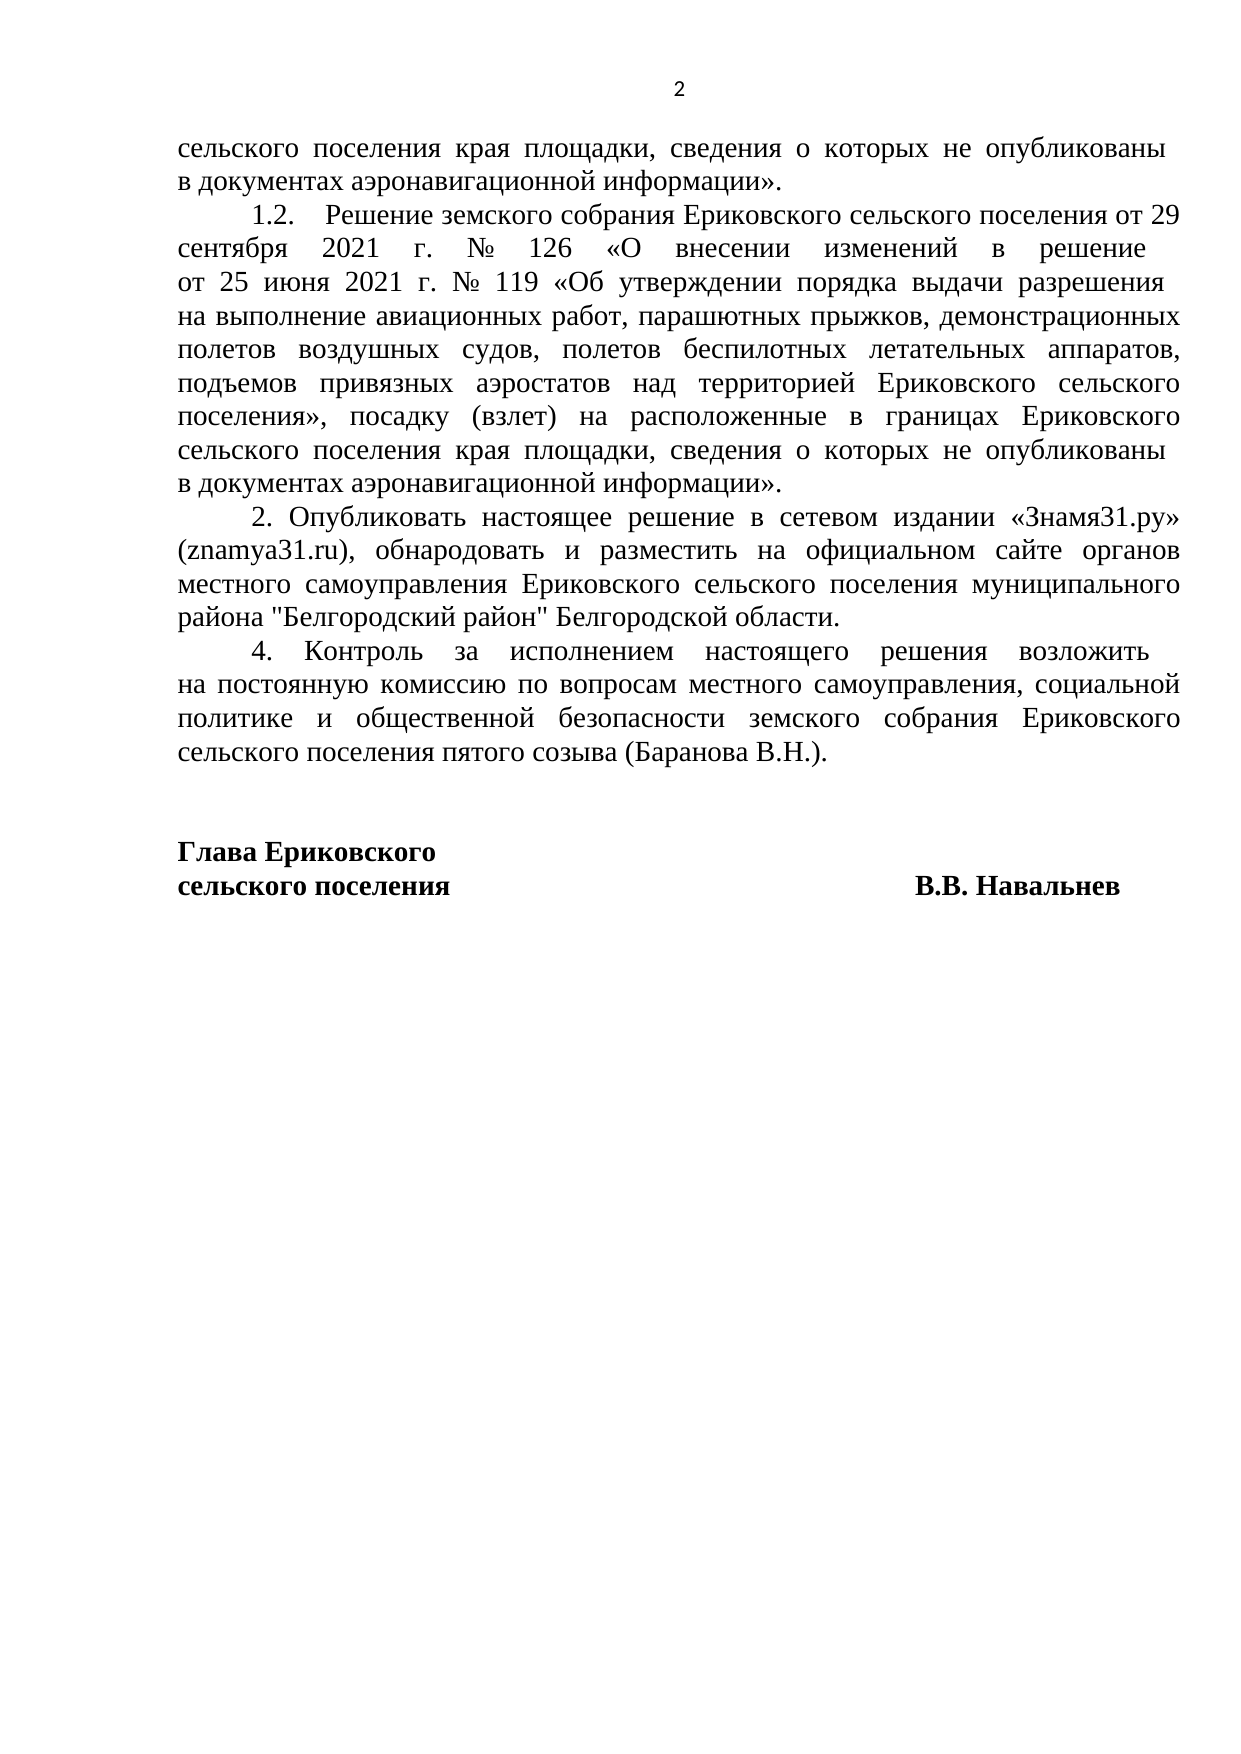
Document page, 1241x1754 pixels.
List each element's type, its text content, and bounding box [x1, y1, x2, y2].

text сельского поселения В.В. Навальнев [177, 868, 1181, 901]
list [177, 130, 1181, 197]
text 4. Контроль за исполнением настоящего решения возложить на постоянную комиссию по вопросам местного самоуправления, социальной политике и общественной безопасности земского собрания Ериковского сельского поселения пятого созыва (Баранова В.Н.). [177, 633, 1181, 767]
text 2. Опубликовать настоящее решение в сетевом издании «Знамя31.ру» (znamya31.ru), обнародовать и разместить на официальном сайте органов местного самоуправления Ериковского сельского поселения муниципального района "Белгородский район" Белгородской области. [177, 499, 1181, 533]
list Решение земского собрания Ериковского сельского поселения от 29 сентября 2021 г. № 126 «О внесении изменений в решение от 25 июня 2021 г. № 119 «Об утверждении порядка выдачи разрешения на выполнение авиационных работ, парашютных прыжков, демонстрационных полетов воздушных судов, полетов беспилотных летательных аппаратов, подъемов привязных аэростатов над территорией Ериковского сельского поселения», посадку (взлет) на расположенные в границах Ериковского сельского поселения края площадки, сведения о которых не опубликованы в документах аэронавигационной информации». [177, 197, 1181, 499]
text 2. Опубликовать настоящее решение в сетевом издании «Знамя31.ру» (znamya31.ru), обнародовать и разместить на официальном сайте органов местного самоуправления Ериковского сельского поселения муниципального района "Белгородский район" Белгородской области. [177, 599, 1181, 633]
text Глава Ериковского [177, 834, 1181, 868]
